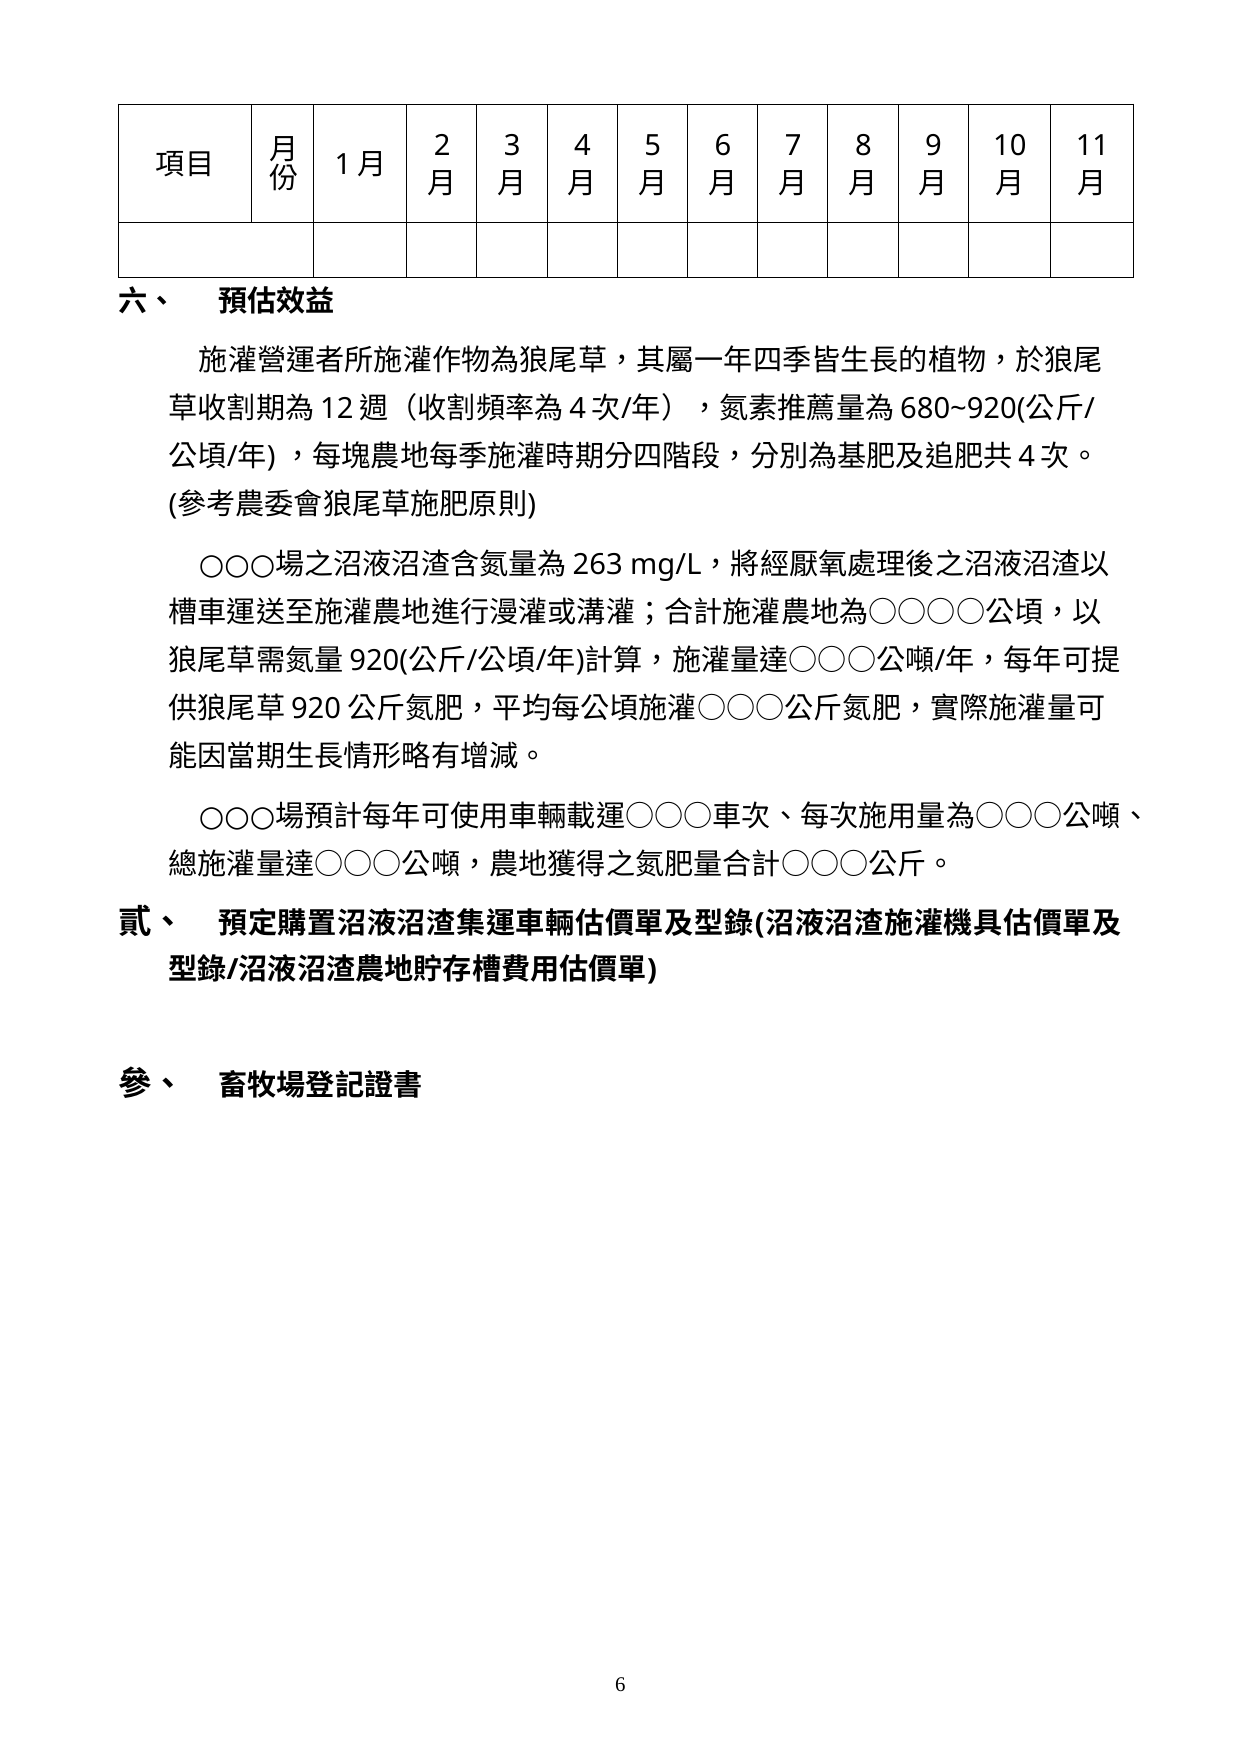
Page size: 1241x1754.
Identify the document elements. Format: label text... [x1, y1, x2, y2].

list 施灌營運者所施灌作物為狼尾草，其屬一年四季皆生長的植物，於狼尾草收割期為12週（收割頻率為4次/年），氮素推薦量為680~920(公斤/公頃/年) ，每塊農地每季施灌時期分四階段，分別為基肥及追肥共4次。(參考農委會狼尾草施肥原則) [168, 332, 1122, 524]
table_cell 3月 [477, 105, 547, 222]
table_cell [314, 223, 406, 277]
list 預定購置沼液沼渣集運車輛估價單及型錄(沼液沼渣施灌機具估價單及型錄/沼液沼渣農地貯存槽費用估價單) [118, 897, 1122, 988]
table_cell [618, 223, 687, 277]
table_cell [828, 223, 898, 277]
table_cell [758, 223, 827, 277]
table_cell 7月 [758, 105, 827, 222]
table_cell 2月 [407, 105, 476, 222]
table_cell 1月 [314, 105, 406, 222]
table_cell 5月 [618, 105, 687, 222]
table_cell [899, 223, 968, 277]
list 畜牧場登記證書 [118, 1059, 1122, 1105]
table_cell 8月 [828, 105, 898, 222]
table_cell 11月 [1051, 105, 1133, 222]
table_cell [548, 223, 617, 277]
table_cell 9月 [899, 105, 968, 222]
table_cell [407, 223, 476, 277]
table_cell [1051, 223, 1133, 277]
list 預估效益 [118, 278, 1122, 319]
table_cell [688, 223, 757, 277]
table_cell 月份 [252, 105, 313, 222]
table_cell 10月 [969, 105, 1050, 222]
list ○○○場之沼液沼渣含氮量為263 mg/L，將經厭氧處理後之沼液沼渣以槽車運送至施灌農地進行漫灌或溝灌；合計施灌農地為○○○○公頃，以狼尾草需氮量920(公斤/公頃/年)計算，施灌量達○○○公噸/年，每年可提供狼尾草920公斤氮肥，平均每公頃施灌○○○公斤氮肥，實際施灌量可能因當期生長情形略有增減。 [168, 536, 1122, 776]
list ○○○場預計每年可使用車輛載運○○○車次、每次施用量為○○○公噸、總施灌量達○○○公噸，農地獲得之氮肥量合計○○○公斤。 [168, 788, 1122, 884]
table_cell 項目 [119, 105, 251, 222]
table_cell [477, 223, 547, 277]
table_cell [119, 223, 313, 277]
table_cell [969, 223, 1050, 277]
table_cell 6月 [688, 105, 757, 222]
table_cell 4月 [548, 105, 617, 222]
